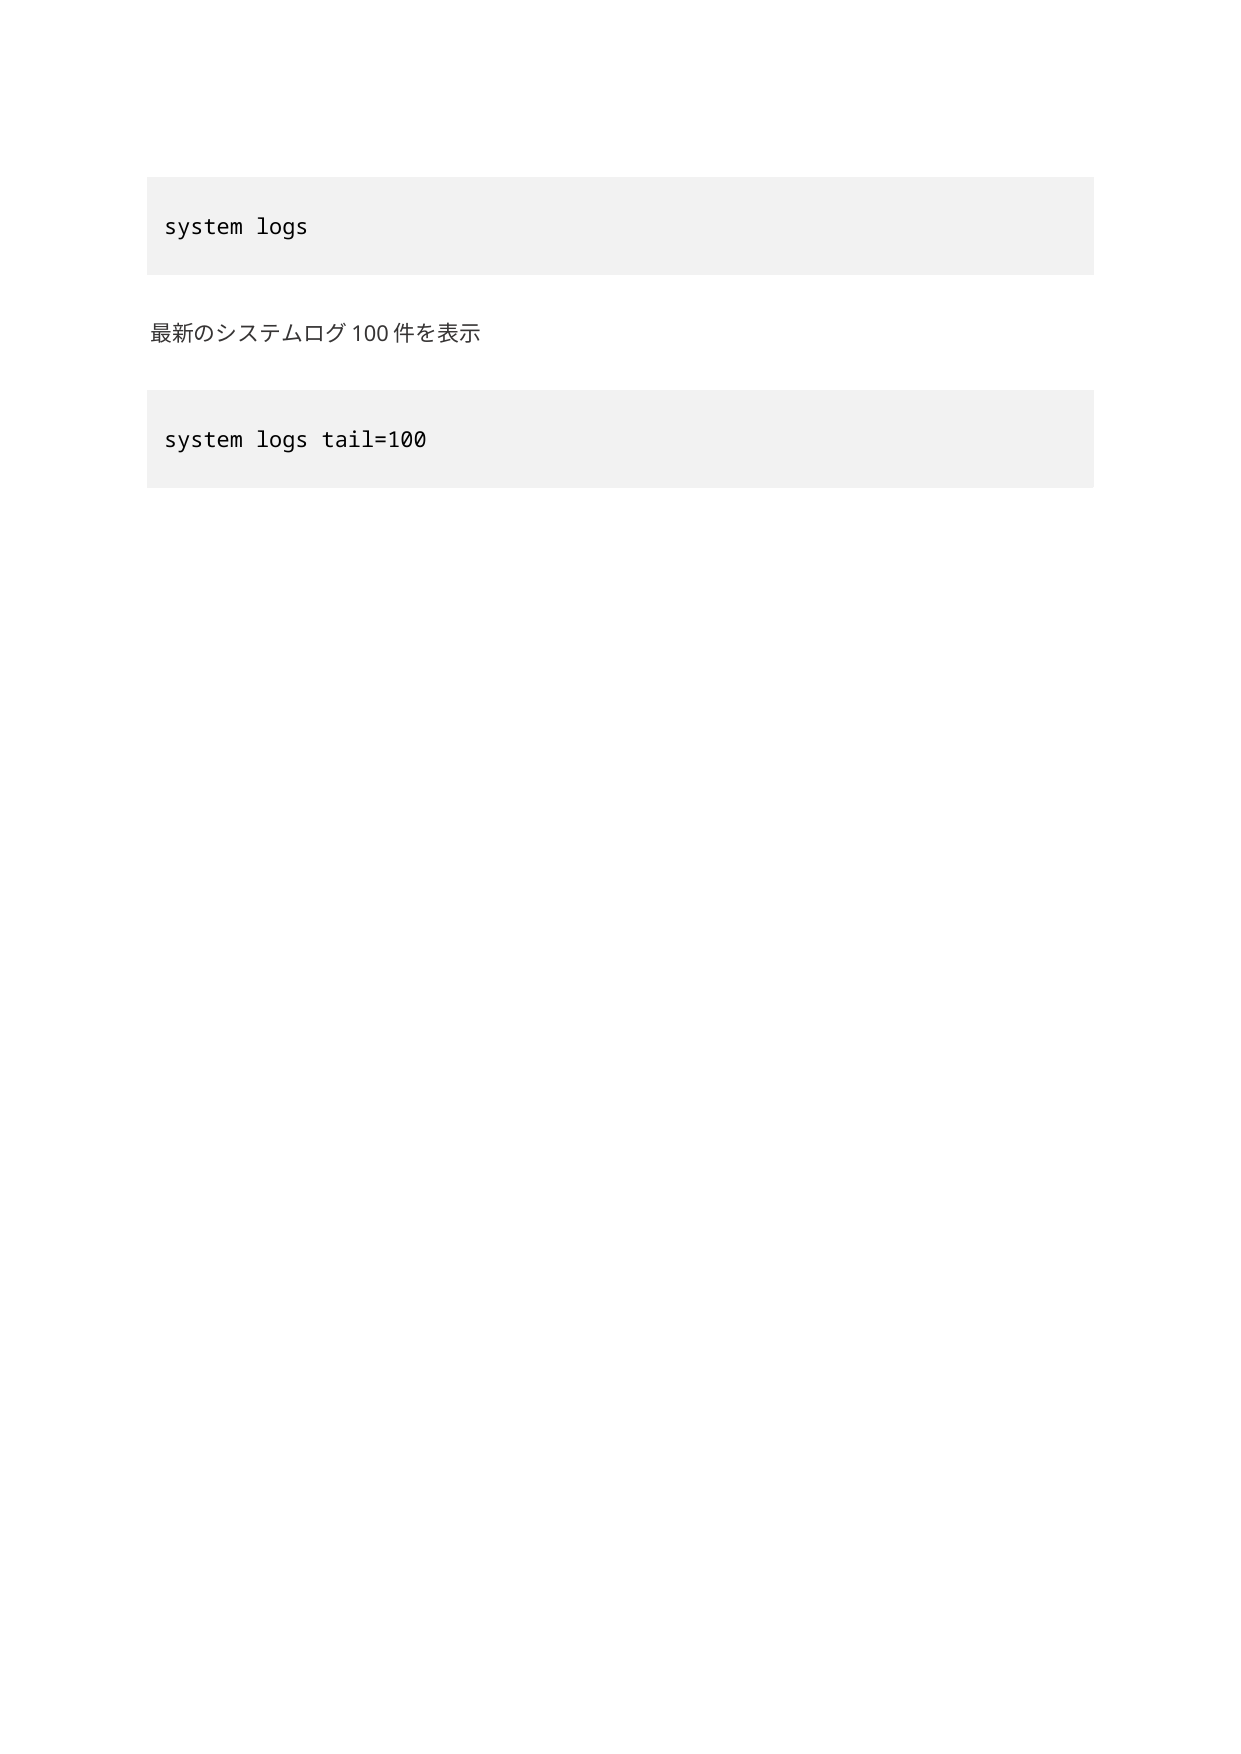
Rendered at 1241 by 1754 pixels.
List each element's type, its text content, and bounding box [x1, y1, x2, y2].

text system logs tail=100 [148, 391, 1093, 487]
text 最新のシステムログ100件を表示 [150, 316, 1090, 348]
text system logs [148, 178, 1093, 274]
